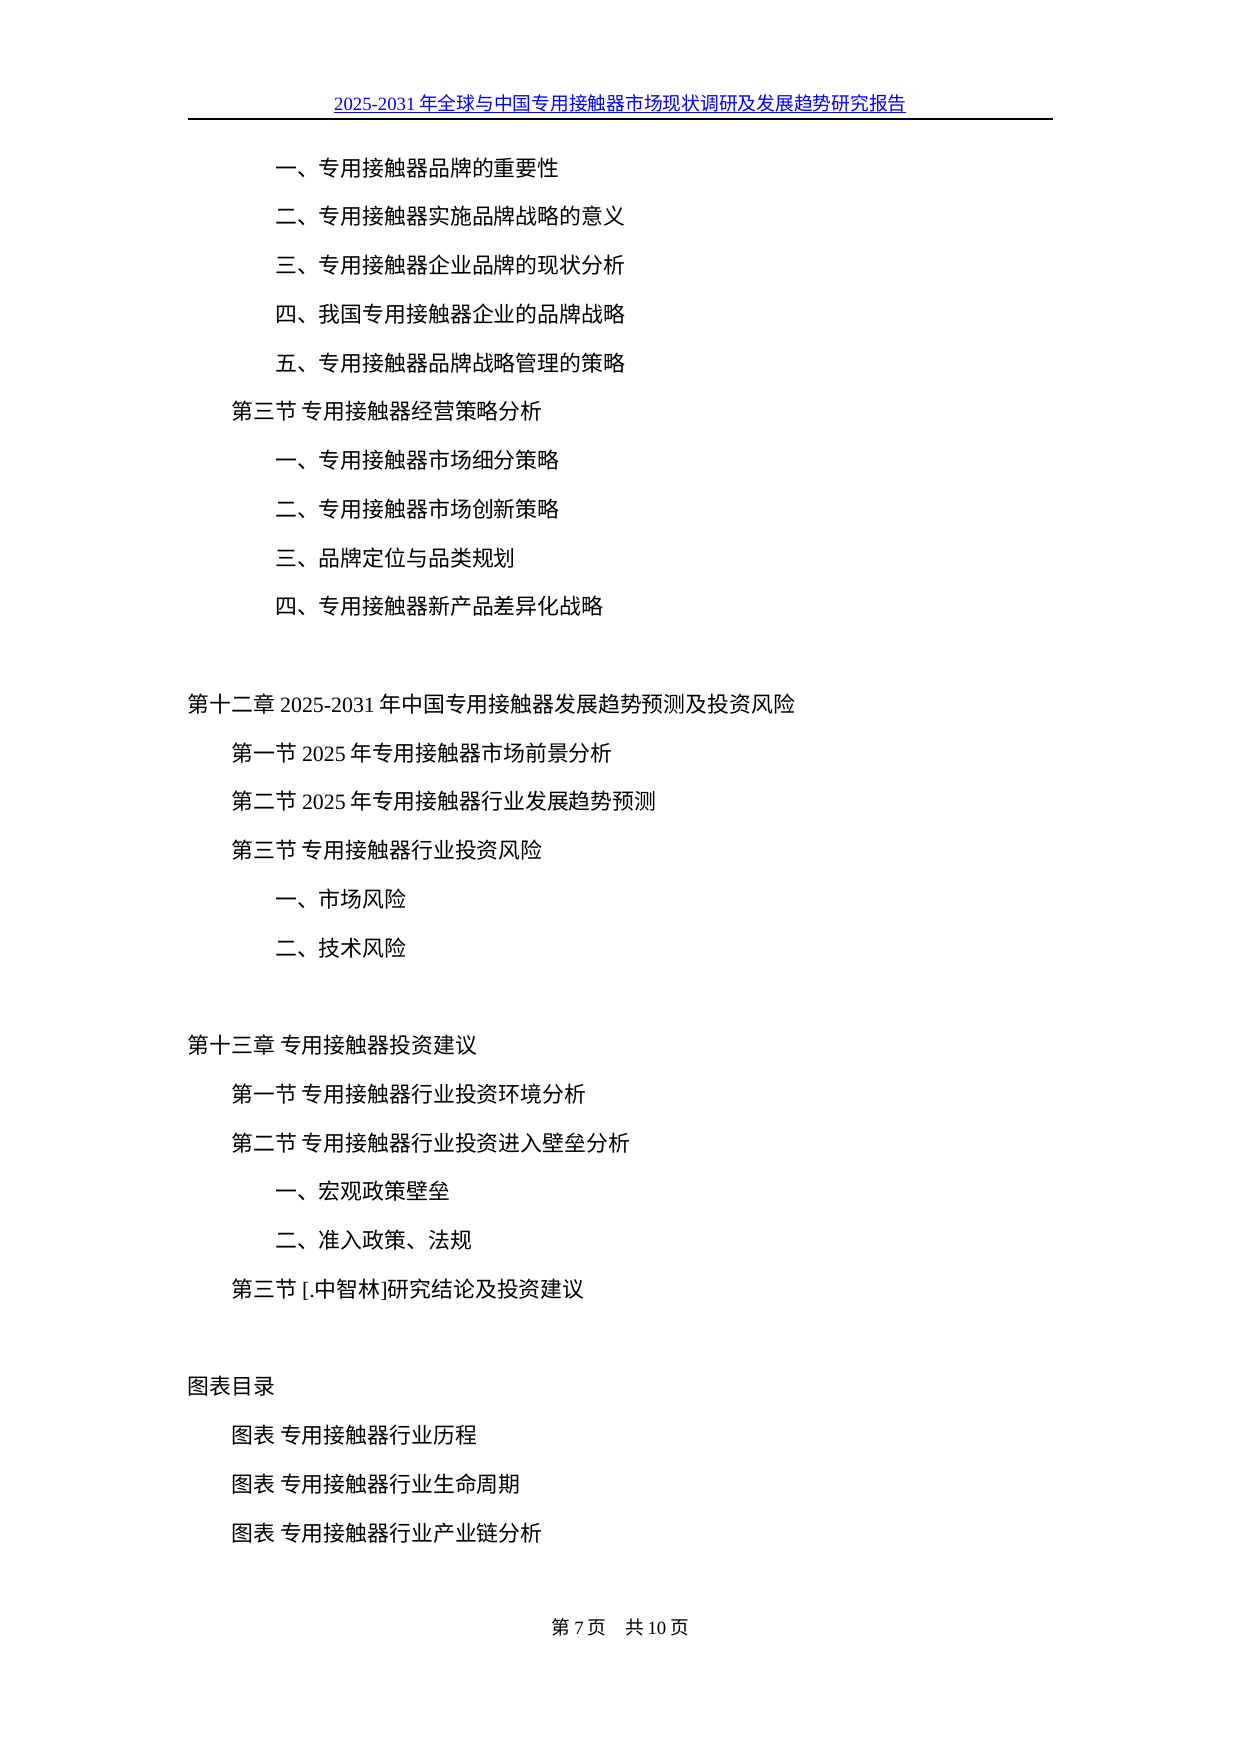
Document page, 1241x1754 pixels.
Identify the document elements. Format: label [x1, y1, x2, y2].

text [187, 150, 1053, 1548]
